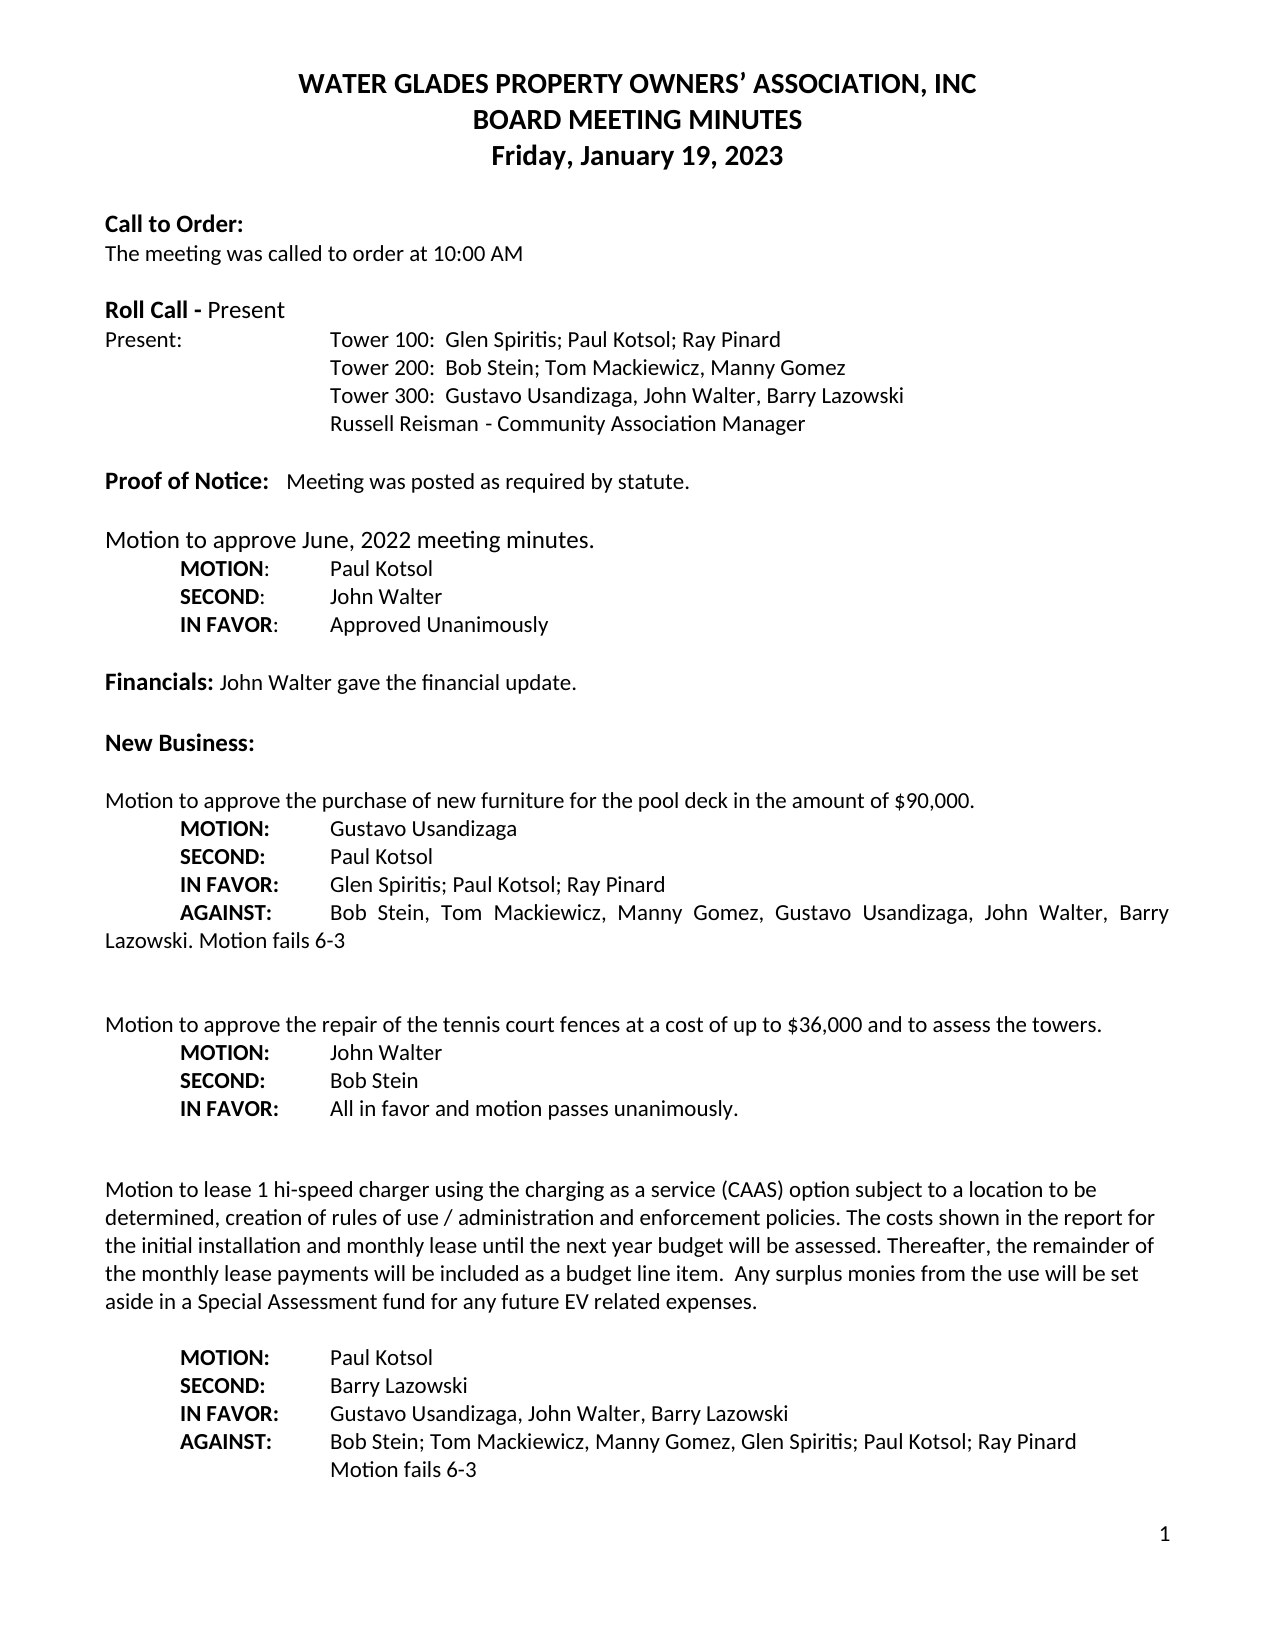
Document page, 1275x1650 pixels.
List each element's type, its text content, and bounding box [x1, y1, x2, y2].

text AGAINST: Bob Stein, Tom Mackiewicz, Manny Gomez, Gustavo Usandizaga, John Walter, Barry Lazowski. Motion fails 6-3 [105, 898, 1170, 954]
text IN FAVOR: Glen Spiritis; Paul Kotsol; Ray Pinard [105, 870, 1170, 898]
text Motion to lease 1 hi-speed charger using the charging as a service (CAAS) option subject to a location to be determined, creation of rules of use / administration and enforcement policies. The costs shown in the report for the initial installation and monthly lease until the next year budget will be assessed. Thereafter, the remainder of the monthly lease payments will be included as a budget line item. Any surplus monies from the use will be set aside in a Special Assessment fund for any future EV related expenses. [105, 1175, 1170, 1315]
text IN FAVOR: All in favor and motion passes unanimously. [105, 1094, 1170, 1122]
text Motion to approve the purchase of new furniture for the pool deck in the amount of $90,000. [105, 786, 1170, 814]
text IN FAVOR: Approved Unanimously [105, 610, 1170, 638]
text BOARD MEETING MINUTES [105, 101, 1170, 137]
text SECOND: Paul Kotsol [105, 842, 1170, 870]
text MOTION: John Walter [105, 1038, 1170, 1066]
text Present: Tower 100: Glen Spiritis; Paul Kotsol; Ray Pinard [105, 325, 1170, 353]
text New Business: [105, 727, 1170, 758]
text Motion fails 6-3 [255, 1456, 1170, 1483]
text Proof of Notice: Meeting was posted as required by statute. [105, 465, 1170, 496]
text AGAINST: Bob Stein; Tom Mackiewicz, Manny Gomez, Glen Spiritis; Paul Kotsol; Ray Pinard [105, 1427, 1170, 1456]
text Tower 300: Gustavo Usandizaga, John Walter, Barry Lazowski [105, 381, 1170, 409]
text The meeting was called to order at 10:00 AM [105, 239, 1170, 267]
text MOTION: Paul Kotsol [105, 1343, 1170, 1371]
text MOTION: Paul Kotsol [105, 554, 1170, 582]
text Motion to approve June, 2022 meeting minutes. [105, 524, 1170, 554]
text SECOND: Bob Stein [105, 1066, 1170, 1094]
text Financials: John Walter gave the financial update. [105, 666, 1170, 697]
text SECOND: John Walter [105, 582, 1170, 610]
text WATER GLADES PROPERTY OWNERS’ ASSOCIATION, INC [105, 66, 1170, 101]
text IN FAVOR: Gustavo Usandizaga, John Walter, Barry Lazowski [105, 1399, 1170, 1427]
text Tower 200: Bob Stein; Tom Mackiewicz, Manny Gomez [105, 353, 1170, 381]
text Friday, January 19, 2023 [105, 137, 1170, 172]
text Russell Reisman - Community Association Manager [255, 409, 1170, 437]
text SECOND: Barry Lazowski [105, 1371, 1170, 1399]
text MOTION: Gustavo Usandizaga [105, 814, 1170, 842]
text Roll Call - Present [105, 295, 1170, 325]
text Call to Order: [105, 208, 1170, 239]
text Motion to approve the repair of the tennis court fences at a cost of up to $36,000 and to assess the towers. [105, 1010, 1170, 1038]
